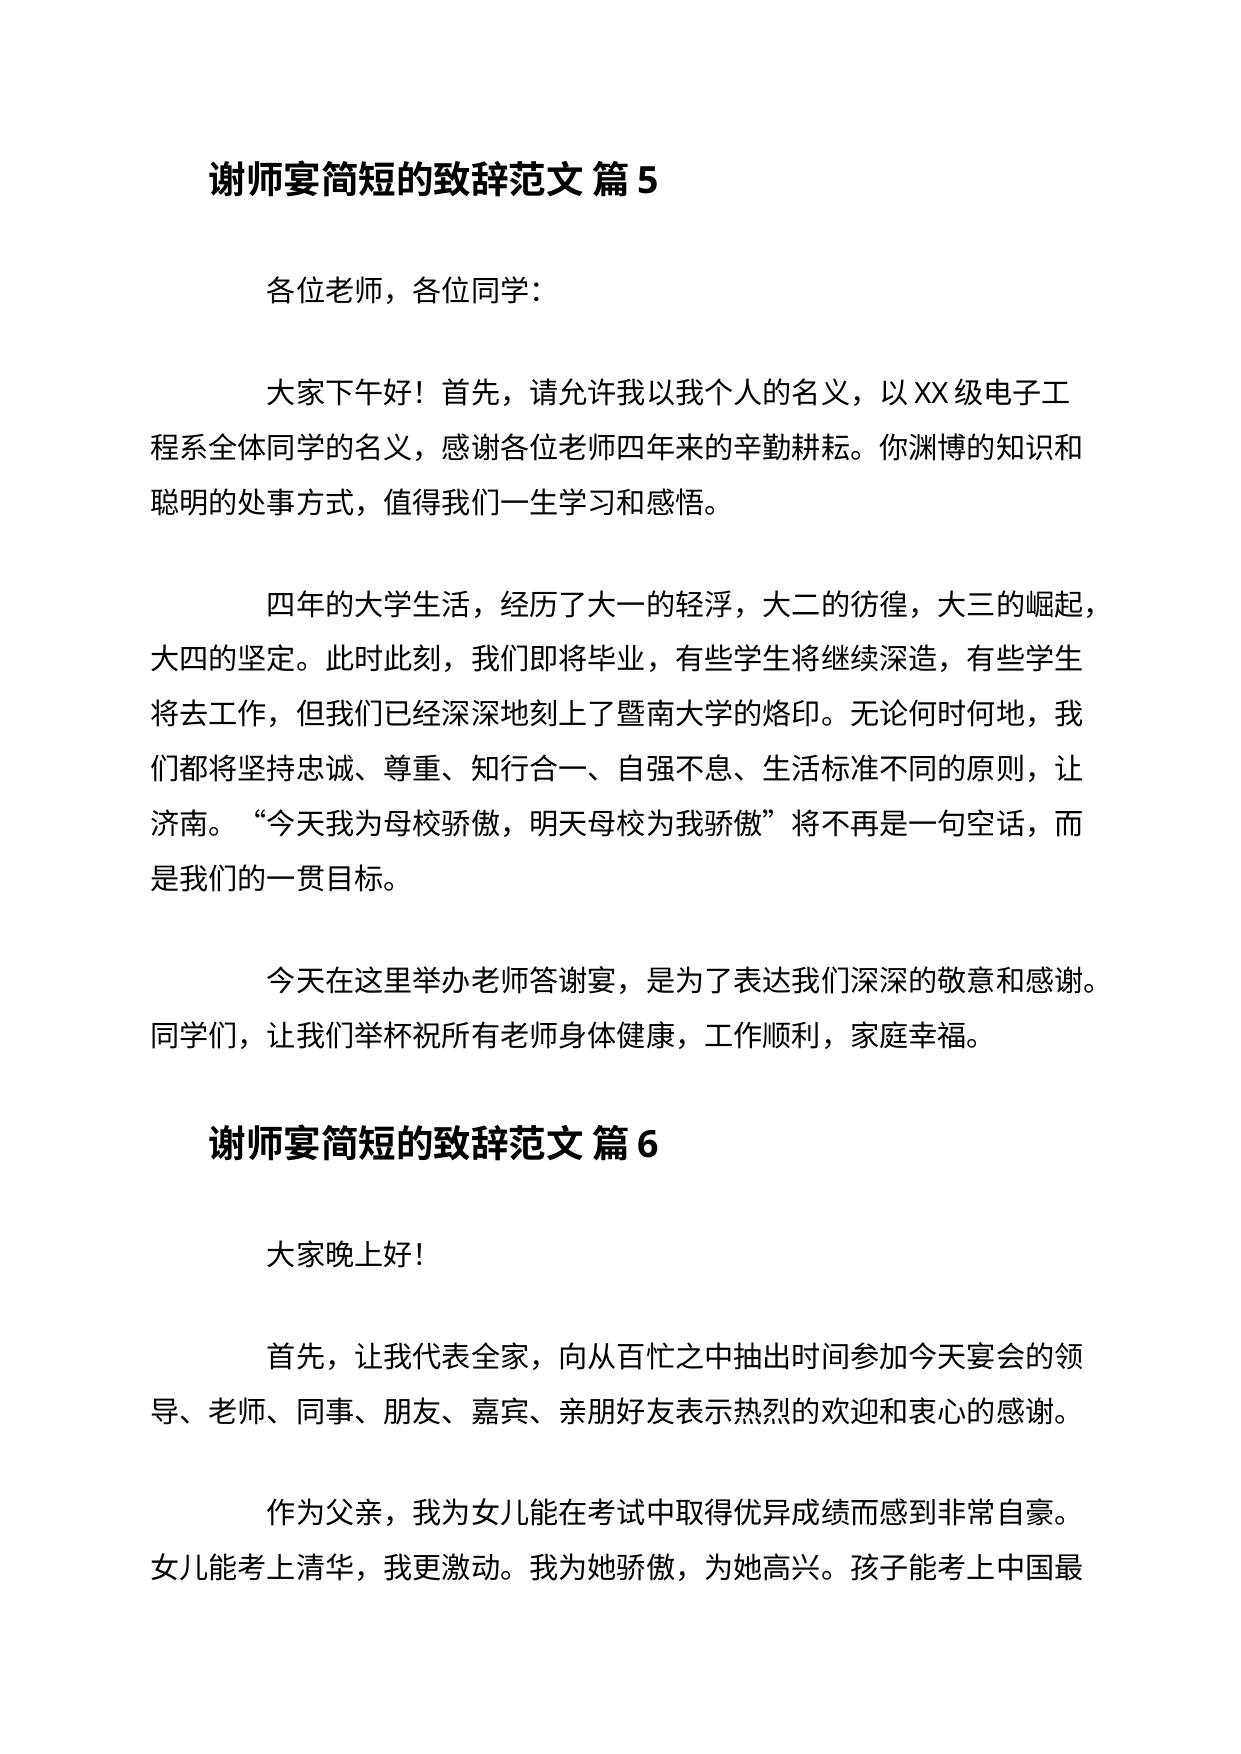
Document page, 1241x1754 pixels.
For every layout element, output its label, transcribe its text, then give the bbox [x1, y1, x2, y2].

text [150, 1490, 1090, 1587]
text 各位老师，各位同学： [150, 268, 1090, 310]
text 谢师宴简短的致辞范文 篇5 [150, 150, 1090, 204]
text 四年的大学生活，经历了大一的轻浮，大二的彷徨，大三的崛起，大四的坚定。此时此刻，我们即将毕业，有些学生将继续深造，有些学生将去工作，但我们已经深深地刻上了暨南大学的烙印。无论何时何地，我们都将坚持忠诚、尊重、知行合一、自强不息、生活标准不同的原则，让济南。“今天我为母校骄傲，明天母校为我骄傲”将不再是一句空话，而是我们的一贯目标。 [150, 581, 1090, 898]
text 大家晚上好！ [150, 1232, 1090, 1274]
text 今天在这里举办老师答谢宴，是为了表达我们深深的敬意和感谢。同学们，让我们举杯祝所有老师身体健康，工作顺利，家庭幸福。 [150, 957, 1090, 1054]
text 首先，让我代表全家，向从百忙之中抽出时间参加今天宴会的领导、老师、同事、朋友、嘉宾、亲朋好友表示热烈的欢迎和衷心的感谢。 [150, 1333, 1090, 1431]
text 大家下午好！首先，请允许我以我个人的名义，以XX级电子工程系全体同学的名义，感谢各位老师四年来的辛勤耕耘。你渊博的知识和聪明的处事方式，值得我们一生学习和感悟。 [150, 369, 1090, 522]
text 谢师宴简短的致辞范文 篇6 [150, 1114, 1090, 1168]
